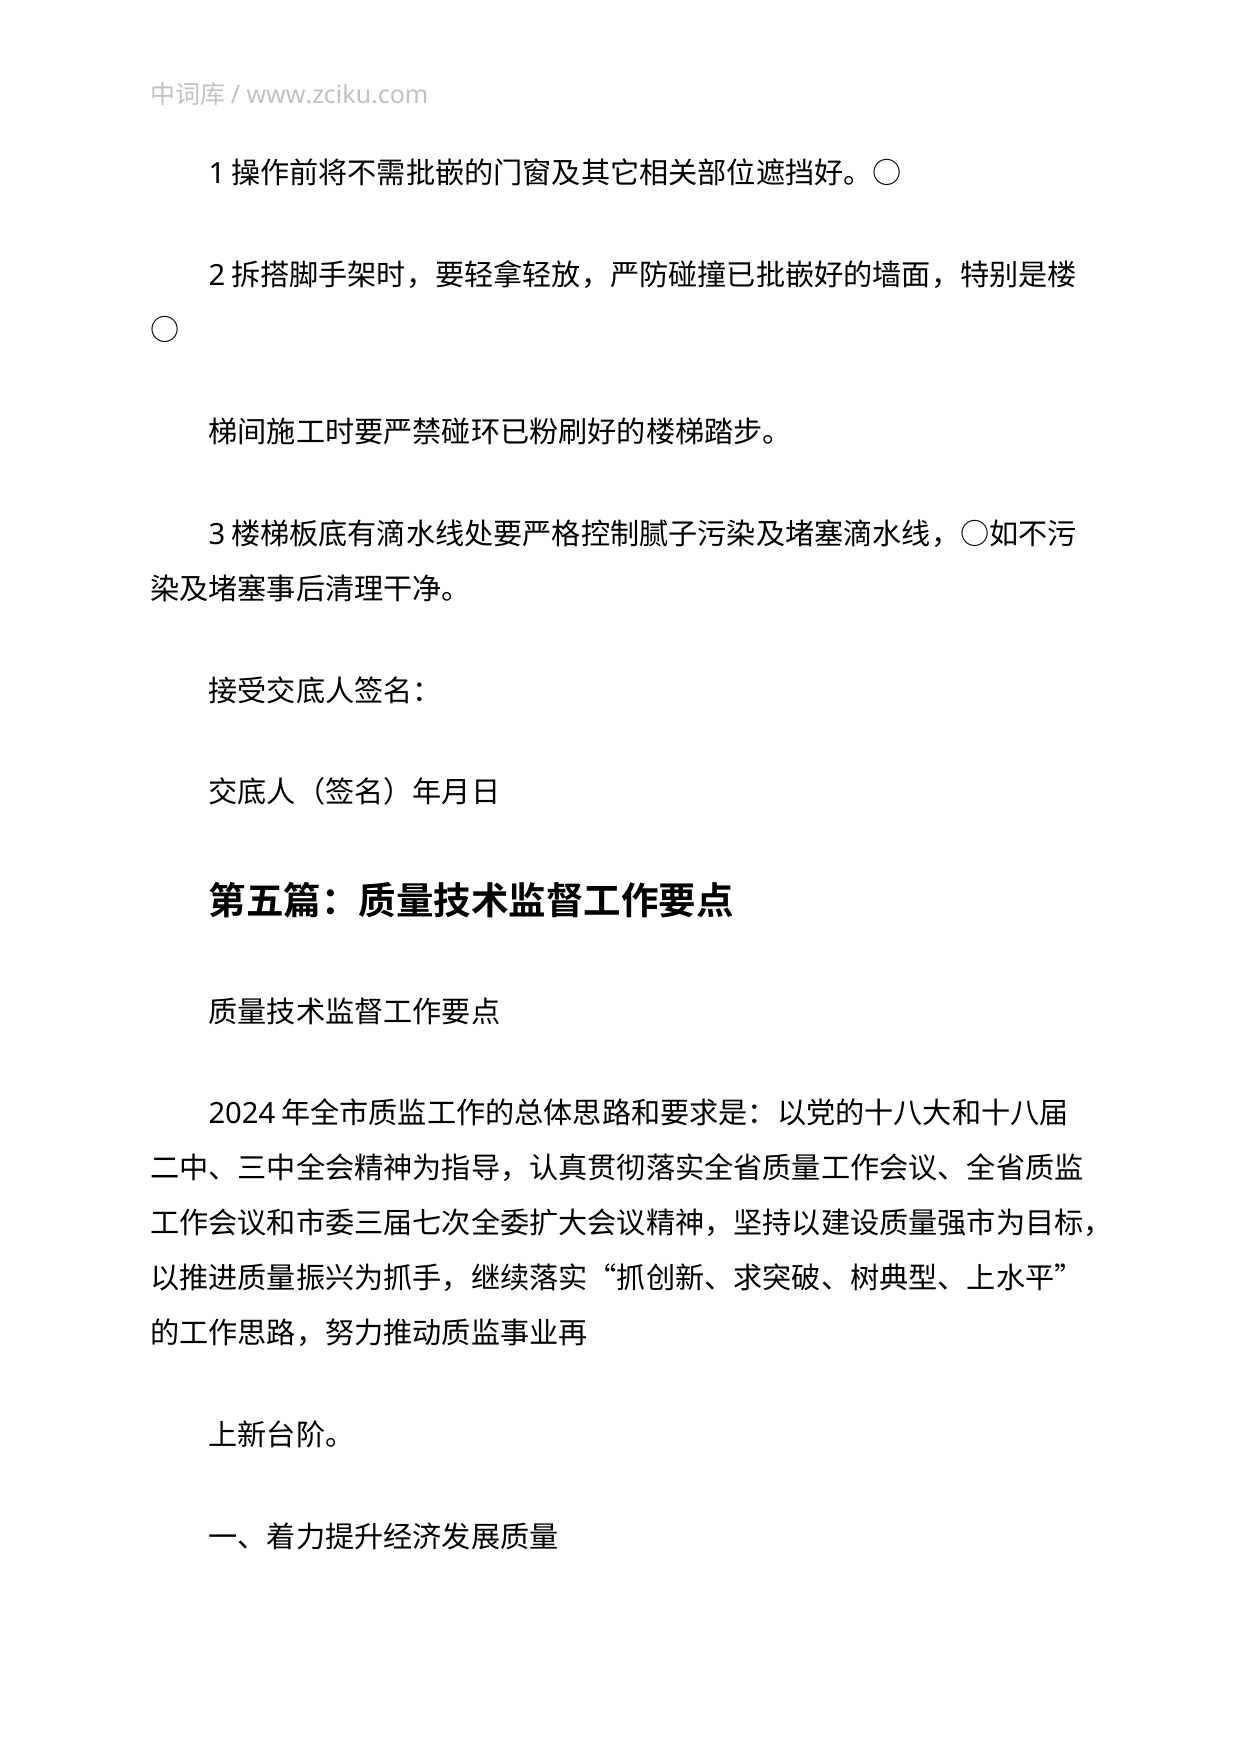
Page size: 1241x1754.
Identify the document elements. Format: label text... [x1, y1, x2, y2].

text 2024年全市质监工作的总体思路和要求是：以党的十八大和十八届二中、三中全会精神为指导，认真贯彻落实全省质量工作会议、全省质监工作会议和市委三届七次全委扩大会议精神，坚持以建设质量强市为目标，以推进质量振兴为抓手，继续落实“抓创新、求突破、树典型、上水平”的工作思路，努力推动质监事业再 [150, 1090, 1090, 1352]
text 1操作前将不需批嵌的门窗及其它相关部位遮挡好。○ [150, 150, 1090, 192]
text 上新台阶。 [150, 1411, 1090, 1454]
text 接受交底人签名： [150, 667, 1090, 709]
text 梯间施工时要严禁碰环已粉刷好的楼梯踏步。 [150, 409, 1090, 451]
text 第五篇：质量技术监督工作要点 [150, 871, 1090, 925]
text 交底人（签名）年月日 [150, 769, 1090, 811]
text 2拆搭脚手架时，要轻拿轻放，严防碰撞已批嵌好的墙面，特别是楼○ [150, 252, 1090, 349]
text 一、着力提升经济发展质量 [150, 1513, 1090, 1556]
text 3楼梯板底有滴水线处要严格控制腻子污染及堵塞滴水线，○如不污染及堵塞事后清理干净。 [150, 511, 1090, 608]
text 质量技术监督工作要点 [150, 988, 1090, 1031]
